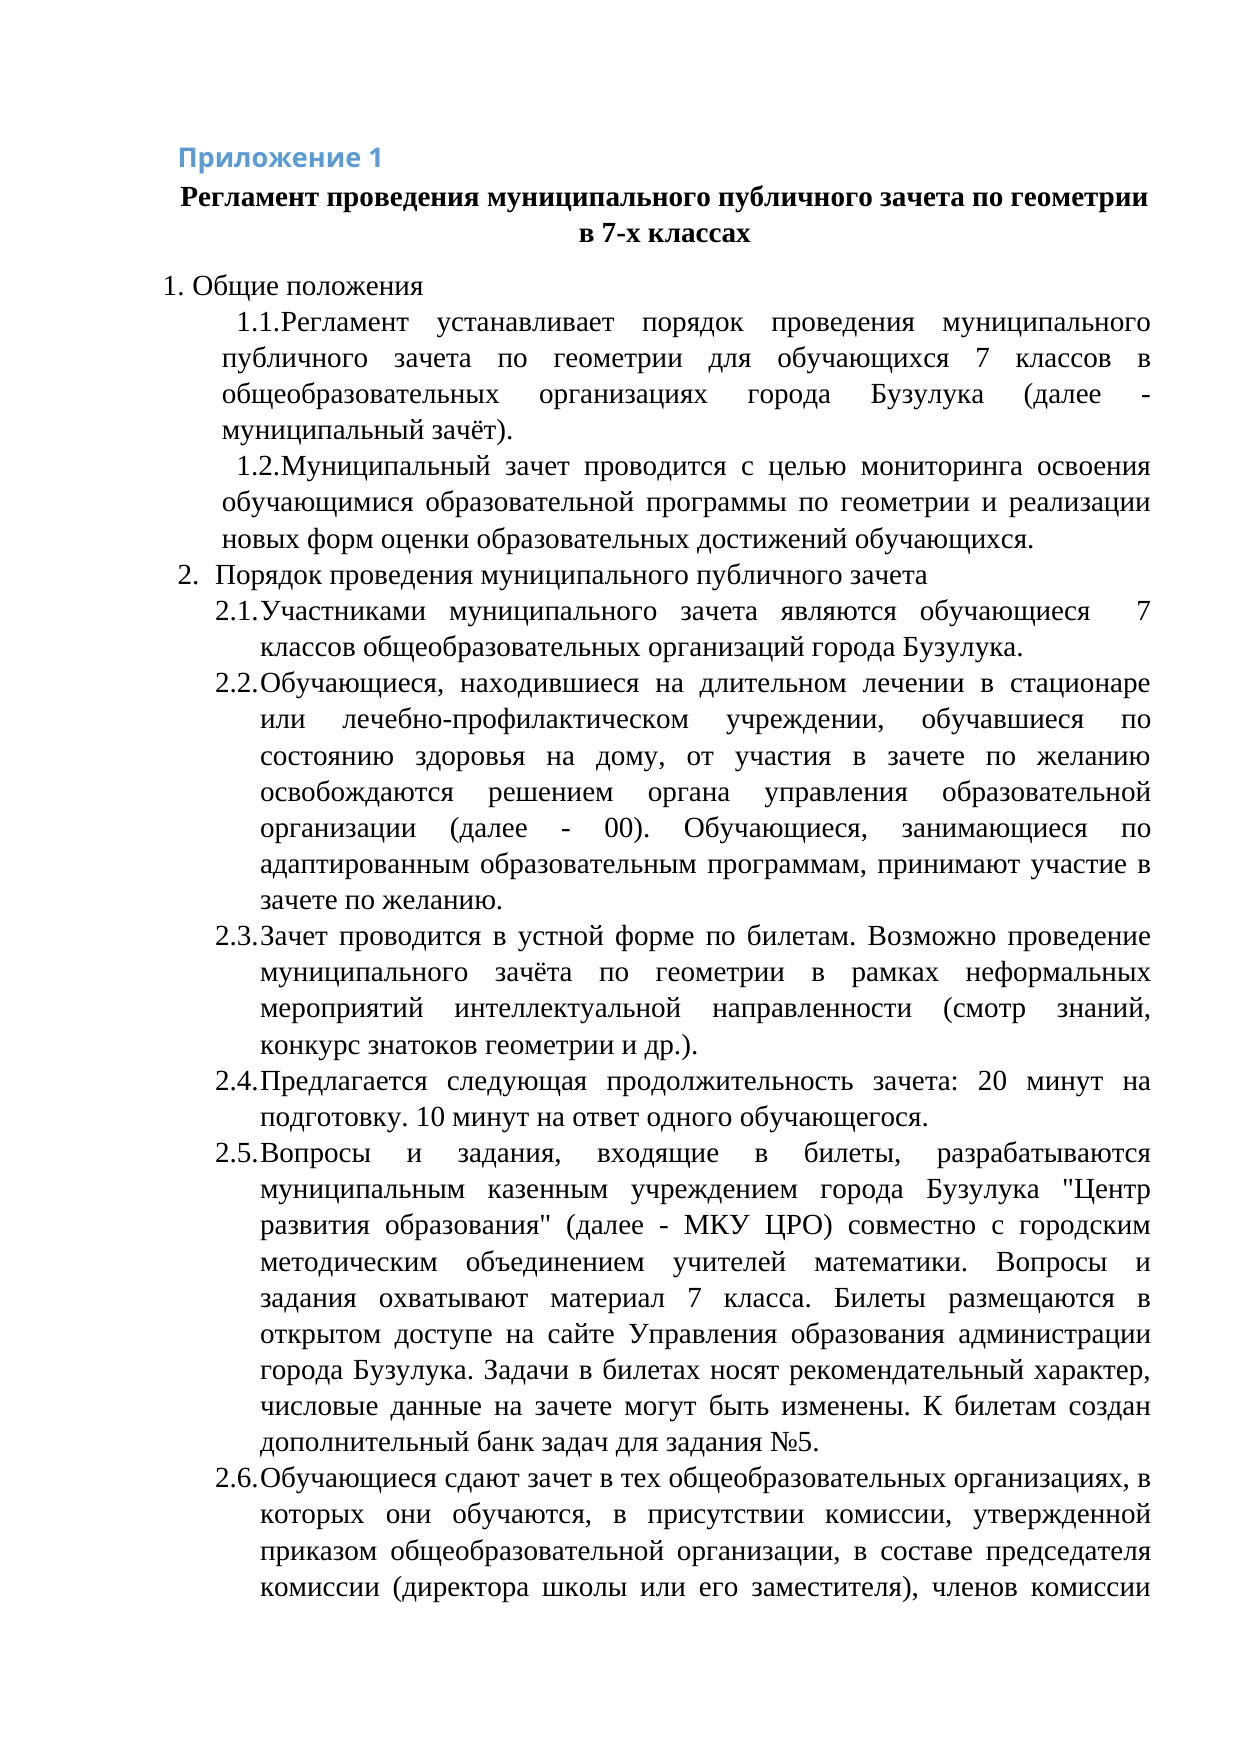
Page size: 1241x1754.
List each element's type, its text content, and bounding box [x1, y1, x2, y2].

list Предлагается следующая продолжительность зачета: 20 минут на подготовку. 10 минут на ответ одного обучающегося. [215, 1063, 1152, 1133]
list Порядок проведения муниципального публичного зачета [177, 557, 1152, 590]
list Участниками муниципального зачета являются обучающиеся 7 классов общеобразовательных организаций города Бузулука. [215, 593, 1152, 663]
list Общие положения [162, 268, 1152, 301]
subtitle Приложение 1 [177, 139, 1152, 176]
text Регламент проведения муниципального публичного зачета по геометрии в 7-х классах [177, 179, 1152, 248]
list Вопросы и задания, входящие в билеты, разрабатываются муниципальным казенным учреждением города Бузулука "Центр развития образования" (далее - МКУ ЦРО) совместно с городским методическим объединением учителей математики. Вопросы и задания охватывают материал 7 класса. Билеты размещаются в открытом доступе на сайте Управления образования администрации города Бузулука. Задачи в билетах носят рекомендательный характер, числовые данные на зачете могут быть изменены. К билетам создан дополнительный банк задач для задания №5. [215, 1135, 1152, 1458]
list Регламент устанавливает порядок проведения муниципального публичного зачета по геометрии для обучающихся 7 классов в общеобразовательных организациях города Бузулука (далее - муниципальный зачёт). [222, 304, 1152, 446]
list Обучающиеся, находившиеся на длительном лечении в стационаре или лечебно-профилактическом учреждении, обучавшиеся по состоянию здоровья на дому, от участия в зачете по желанию освобождаются решением органа управления образовательной организации (далее - 00). Обучающиеся, занимающиеся по адаптированным образовательным программам, принимают участие в зачете по желанию. [215, 665, 1152, 916]
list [215, 1461, 1152, 1602]
list Муниципальный зачет проводится с целью мониторинга освоения обучающимися образовательной программы по геометрии и реализации новых форм оценки образовательных достижений обучающихся. [222, 448, 1152, 554]
list Зачет проводится в устной форме по билетам. Возможно проведение муниципального зачёта по геометрии в рамках неформальных мероприятий интеллектуальной направленности (смотр знаний, конкурс знатоков геометрии и др.). [215, 918, 1152, 1060]
